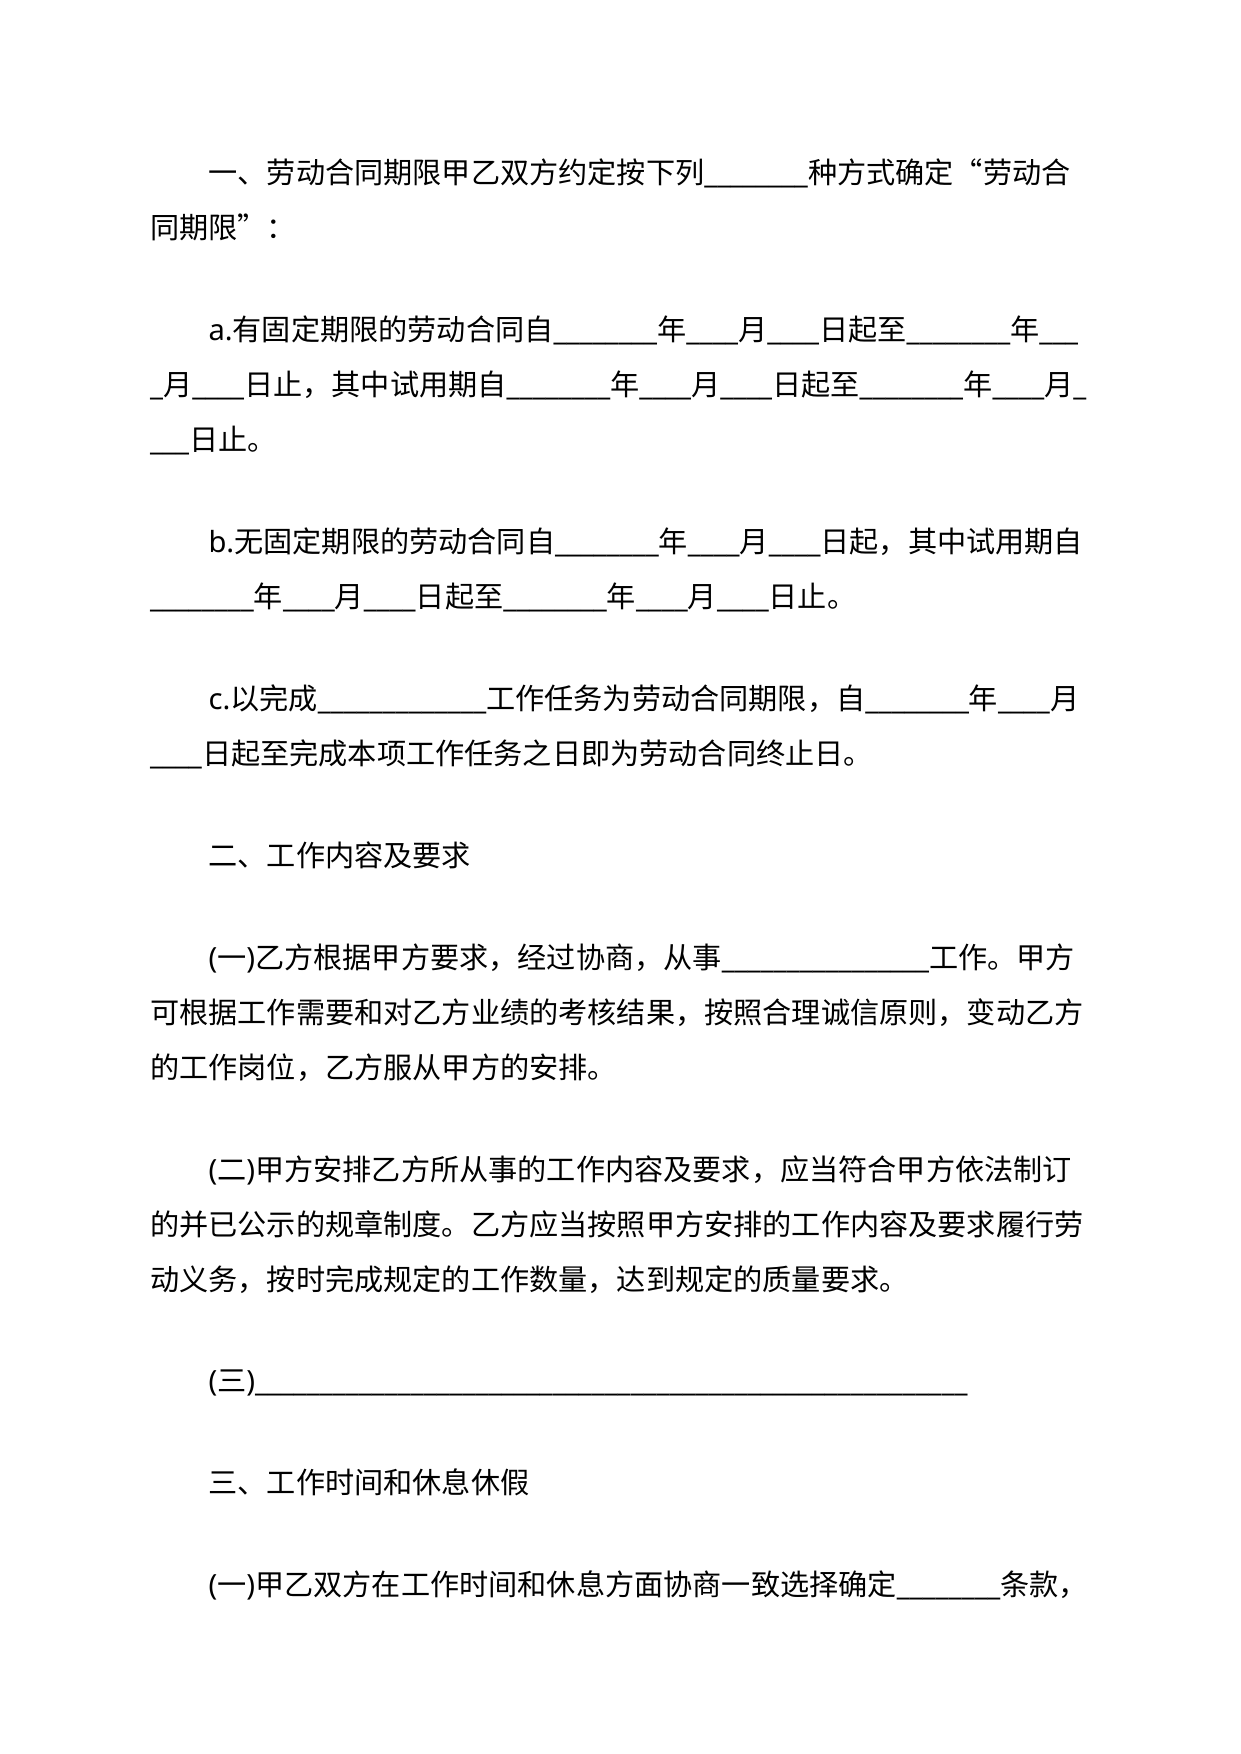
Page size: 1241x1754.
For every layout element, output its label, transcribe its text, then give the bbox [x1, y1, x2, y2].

text a.有固定期限的劳动合同自________年____月____日起至________年____月____日止，其中试用期自________年____月____日起至________年____月____日止。 [150, 307, 1090, 459]
text 二、工作内容及要求 [150, 833, 1090, 875]
text 一、劳动合同期限甲乙双方约定按下列________种方式确定“劳动合同期限”： [150, 150, 1090, 247]
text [150, 1562, 1090, 1604]
text (一)乙方根据甲方要求，经过协商，从事________________工作。甲方可根据工作需要和对乙方业绩的考核结果，按照合理诚信原则，变动乙方的工作岗位，乙方服从甲方的安排。 [150, 934, 1090, 1087]
text 三、工作时间和休息休假 [150, 1460, 1090, 1502]
text (二)甲方安排乙方所从事的工作内容及要求，应当符合甲方依法制订的并已公示的规章制度。乙方应当按照甲方安排的工作内容及要求履行劳动义务，按时完成规定的工作数量，达到规定的质量要求。 [150, 1146, 1090, 1298]
text c.以完成_____________工作任务为劳动合同期限，自________年____月____日起至完成本项工作任务之日即为劳动合同终止日。 [150, 676, 1090, 773]
text b.无固定期限的劳动合同自________年____月____日起，其中试用期自________年____月____日起至________年____月____日止。 [150, 519, 1090, 616]
text (三)_______________________________________________________ [150, 1358, 1090, 1400]
